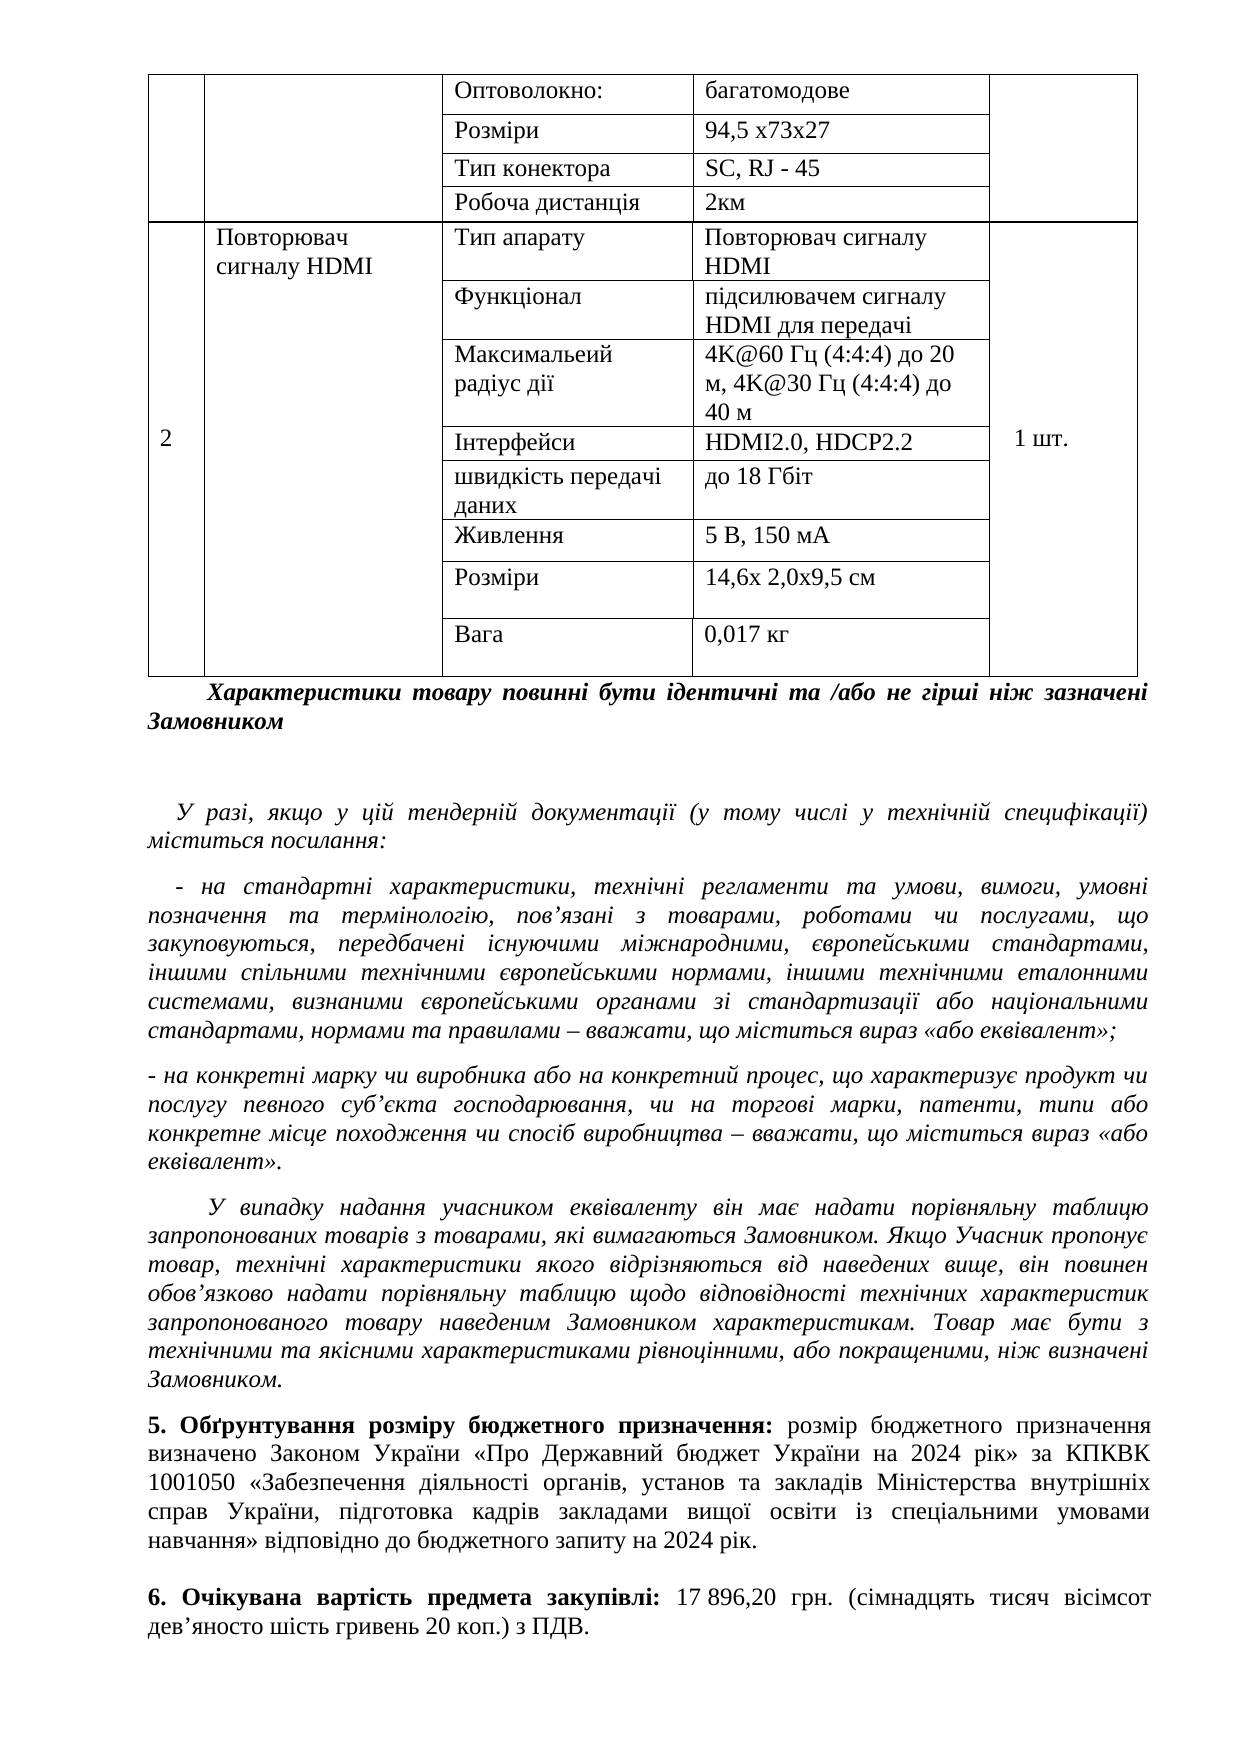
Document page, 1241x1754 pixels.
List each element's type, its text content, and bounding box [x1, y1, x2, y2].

table_cell HDMI2.0, HDCP2.2 [694, 427, 989, 460]
text - на стандартні характеристики, технічні регламенти та умови, вимоги, умовні позначення та термінологію, пов’язані з товарами, роботами чи послугами, що закуповуються, передбачені існуючими міжнародними, європейськими стандартами, іншими спільними технічними європейськими нормами, іншими технічними еталонними системами, визнаними європейськими органами зі стандартизації або національними стандартами, нормами та правилами – вважати, що міститься вираз «або еквівалент»; [148, 871, 1152, 1043]
table_cell 0,017 кг [693, 619, 989, 676]
text - на конкретні марку чи виробника або на конкретний процес, що характеризує продукт чи послугу певного суб’єкта господарювання, чи на торгові марки, патенти, типи або конкретне місце походження чи спосіб виробництва – вважати, що міститься вираз «або еквівалент». [148, 1060, 1152, 1175]
table_cell швидкість передачі даних [517, 461, 693, 519]
table_cell Оптоволокно: [443, 75, 693, 114]
table_cell Вага [443, 619, 692, 676]
text У разі, якщо у цій тендерній документації (у тому числі у технічній специфікації) міститься посилання: [148, 797, 1152, 854]
table_cell 2км [694, 187, 989, 221]
table_cell 14,6x 2,0x9,5 см [694, 562, 989, 618]
table_cell Тип конектора [443, 154, 693, 186]
table_cell 1 шт. [990, 223, 1137, 676]
text Характеристики товару повинні бути ідентичні та /або не гірші ніж зазначені Замовником [148, 677, 1152, 735]
text 6. Очікувана вартість предмета закупівлі: 17 896,20 грн. (сімнадцять тисяч вісімсот дев’яносто шість гривень 20 коп.) з ПДВ. [148, 1582, 1152, 1640]
table_cell багатомодове [694, 75, 989, 114]
table_cell Повторювач сигналу HDMI [693, 223, 989, 280]
table_cell 94,5 х73х27 [694, 115, 989, 152]
table_cell підсилювачем сигналу HDMI для передачі [694, 281, 989, 338]
table_cell Максимальеий радіус дії [443, 340, 693, 426]
table_cell 4K@60 Гц (4:4:4) до 20 м, 4K@30 Гц (4:4:4) до 40 м [694, 340, 989, 426]
text 5. Обґрунтування розміру бюджетного призначення: розмір бюджетного призначення визначено Законом України «Про Державний бюджет України на 2024 рік» за КПКВК 1001050 «Забезпечення діяльності органів, установ та закладів Міністерства внутрішніх справ України, підготовка кадрів закладами вищої освіти із спеціальними умовами навчання» відповідно до бюджетного запиту на 2024 рік. [148, 1410, 1152, 1553]
table_cell Повторювач сигналу HDMI [205, 223, 442, 676]
text У випадку надання учасником еквіваленту він має надати порівняльну таблицю запропонованих товарів з товарами, які вимагаються Замовником. Якщо Учасник пропонує товар, технічні характеристики якого відрізняються від наведених вище, він повинен обов’язково надати порівняльну таблицю щодо відповідності технічних характеристик запропонованого товару наведеним Замовником характеристикам. Товар має бути з технічними та якісними характеристиками рівноцінними, або покращеними, ніж визначені Замовником. [148, 1192, 1152, 1393]
table_cell Розміри [443, 115, 693, 152]
table_cell Живлення [443, 520, 693, 561]
table_cell Функціонал [443, 281, 693, 338]
table_cell Тип апарату [443, 223, 692, 280]
table_cell Розміри [443, 562, 693, 618]
table_cell до 18 Гбіт [694, 461, 989, 519]
table_cell Інтерфейси [443, 427, 693, 460]
table_cell SC, RJ - 45 [694, 154, 989, 186]
table_cell 2 [149, 223, 204, 676]
table_cell 5 В, 150 мА [694, 520, 989, 561]
table_cell Робоча дистанція [443, 187, 693, 221]
